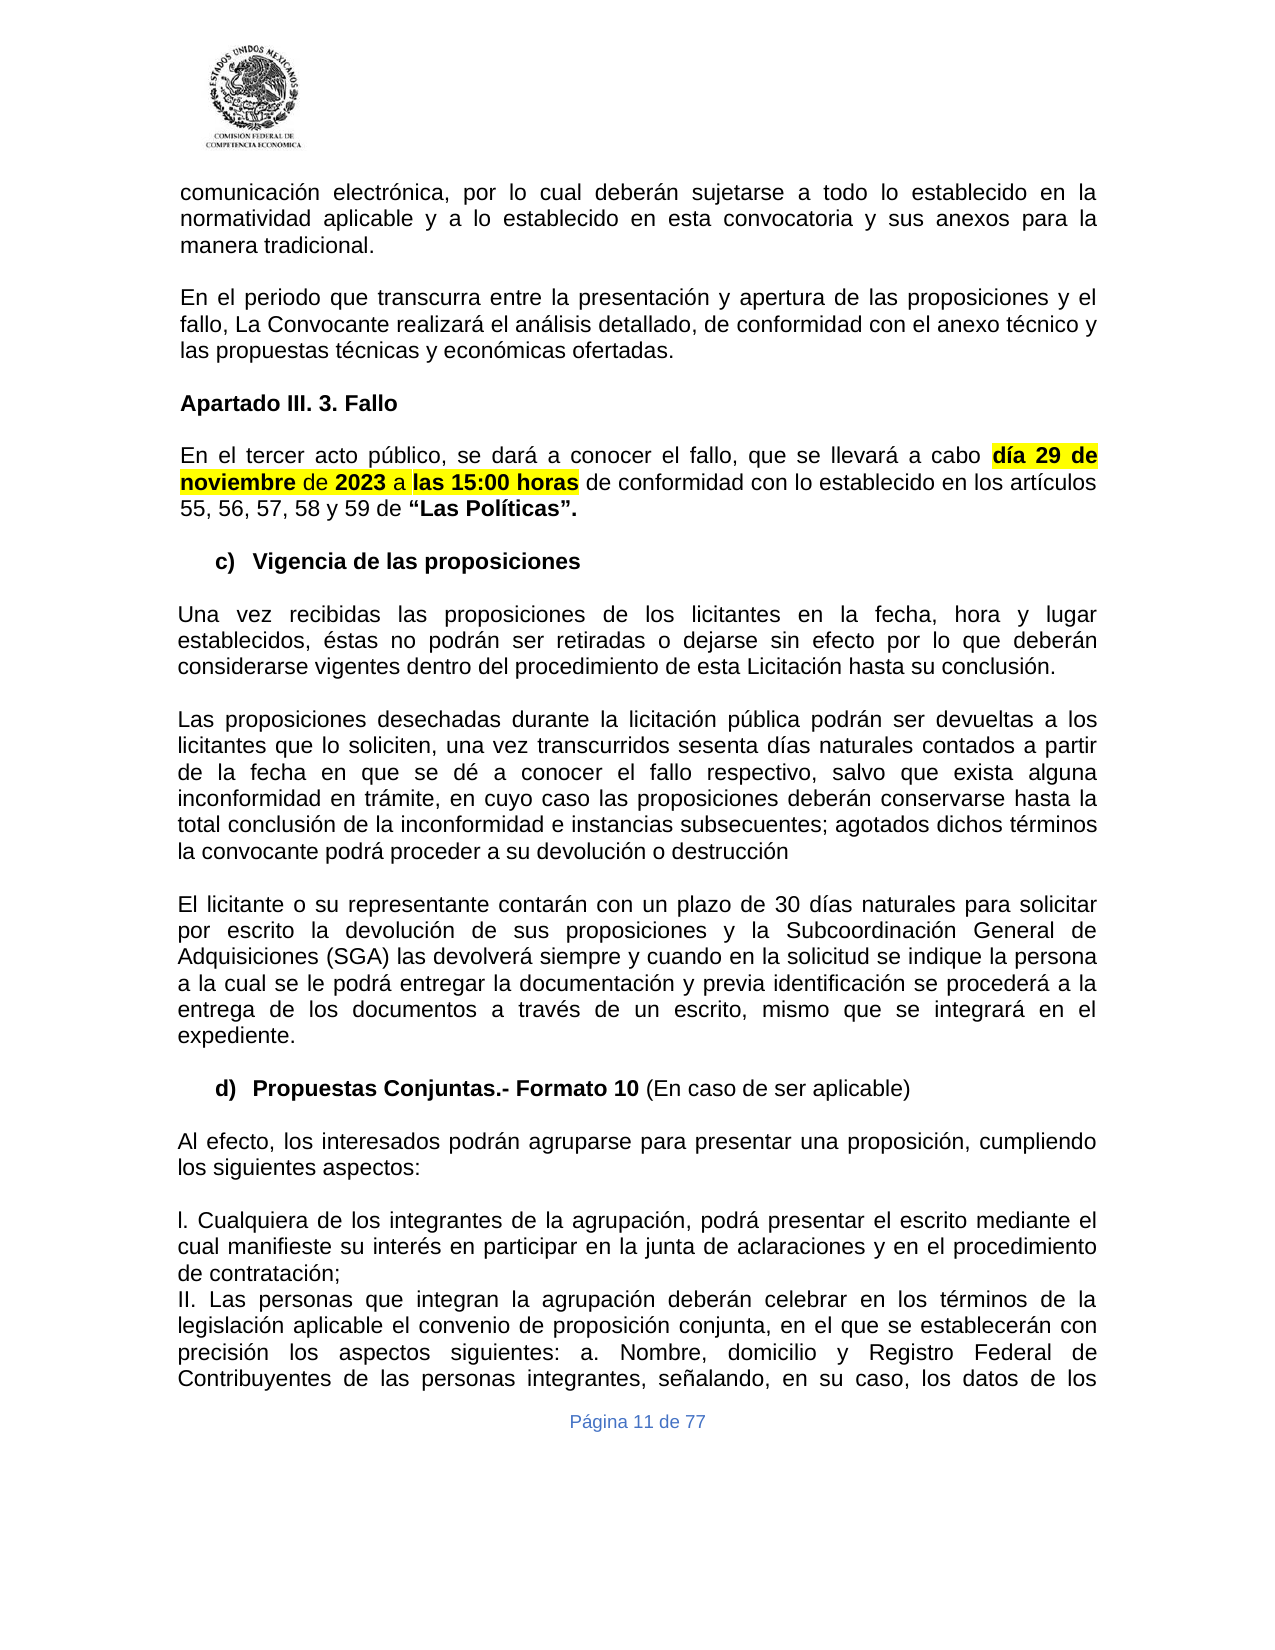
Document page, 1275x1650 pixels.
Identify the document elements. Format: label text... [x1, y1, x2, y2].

list Propuestas Conjuntas.- Formato 10 (En caso de ser aplicable) [215, 1075, 1098, 1101]
text En el periodo que transcurra entre la presentación y apertura de las proposiciones y el fallo, La Convocante realizará el análisis detallado, de conformidad con el anexo técnico y las propuestas técnicas y económicas ofertadas. [180, 284, 1098, 363]
text Apartado III. 3. Fallo [180, 390, 1098, 416]
list Al efecto, los interesados podrán agruparse para presentar una proposición, cumpliendo los siguientes aspectos: [177, 1128, 1098, 1180]
list l. Cualquiera de los integrantes de la agrupación, podrá presentar el escrito mediante el cual manifieste su interés en participar en la junta de aclaraciones y en el procedimiento de contratación; [177, 1207, 1098, 1286]
picture [188, 45, 322, 151]
text El licitante o su representante contarán con un plazo de 30 días naturales para solicitar por escrito la devolución de sus proposiciones y la Subcoordinación General de Adquisiciones (SGA) las devolverá siempre y cuando en la solicitud se indique la persona a la cual se le podrá entregar la documentación y previa identificación se procederá a la entrega de los documentos a través de un escrito, mismo que se integrará en el expediente. [177, 891, 1098, 1049]
text En el tercer acto público, se dará a conocer el fallo, que se llevará a cabo día 29 de noviembre de 2023 a las 15:00 horas de conformidad con lo establecido en los artículos 55, 56, 57, 58 y 59 de “Las Políticas”. [180, 442, 1098, 522]
text Las proposiciones desechadas durante la licitación pública podrán ser devueltas a los licitantes que lo soliciten, una vez transcurridos sesenta días naturales contados a partir de la fecha en que se dé a conocer el fallo respectivo, salvo que exista alguna inconformidad en trámite, en cuyo caso las proposiciones deberán conservarse hasta la total conclusión de la inconformidad e instancias subsecuentes; agotados dichos términos la convocante podrá proceder a su devolución o destrucción [177, 706, 1098, 864]
text Una vez recibidas las proposiciones de los licitantes en la fecha, hora y lugar establecidos, éstas no podrán ser retiradas o dejarse sin efecto por lo que deberán considerarse vigentes dentro del procedimiento de esta Licitación hasta su conclusión. [177, 601, 1098, 680]
list Vigencia de las proposiciones [215, 548, 1098, 574]
